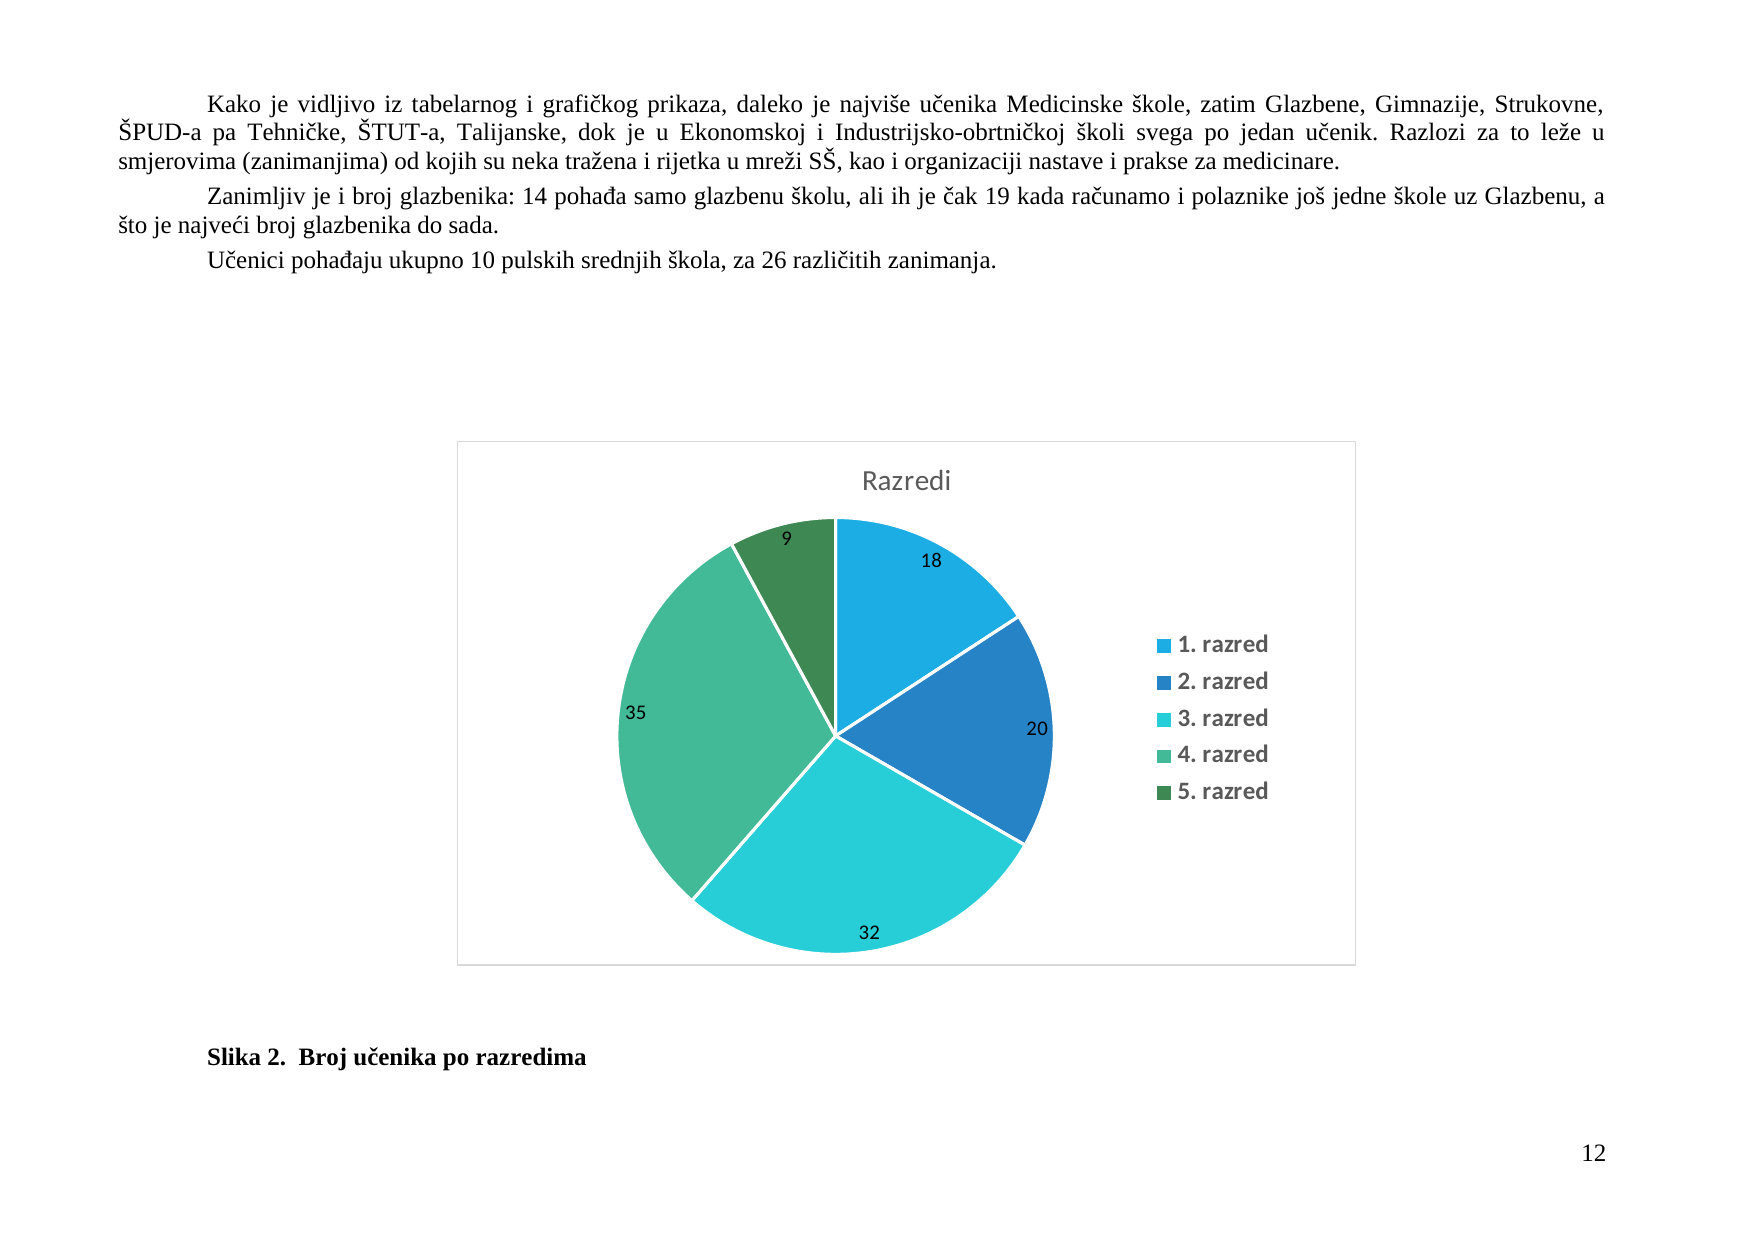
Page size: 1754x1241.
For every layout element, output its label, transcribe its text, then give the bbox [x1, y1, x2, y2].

text Kako je vidljivo iz tabelarnog i grafičkog prikaza, daleko je najviše učenika Medicinske škole, zatim Glazbene, Gimnazije, Strukovne, ŠPUD-a pa Tehničke, ŠTUT-a, Talijanske, dok je u Ekonomskoj i Industrijsko-obrtničkoj školi svega po jedan učenik. Razlozi za to leže u smjerovima (zanimanjima) od kojih su neka tražena i rijetka u mreži SŠ, kao i organizaciji nastave i prakse za medicinare. [118, 89, 1606, 175]
text Učenici pohađaju ukupno 10 pulskih srednjih škola, za 26 različitih zanimanja. [118, 245, 1606, 274]
text Zanimljiv je i broj glazbenika: 14 pohađa samo glazbenu školu, ali ih je čak 19 kada računamo i polaznike još jedne škole uz Glazbenu, a što je najveći broj glazbenika do sada. [118, 181, 1606, 239]
text Slika 2. Broj učenika po razredima [118, 1042, 1606, 1071]
